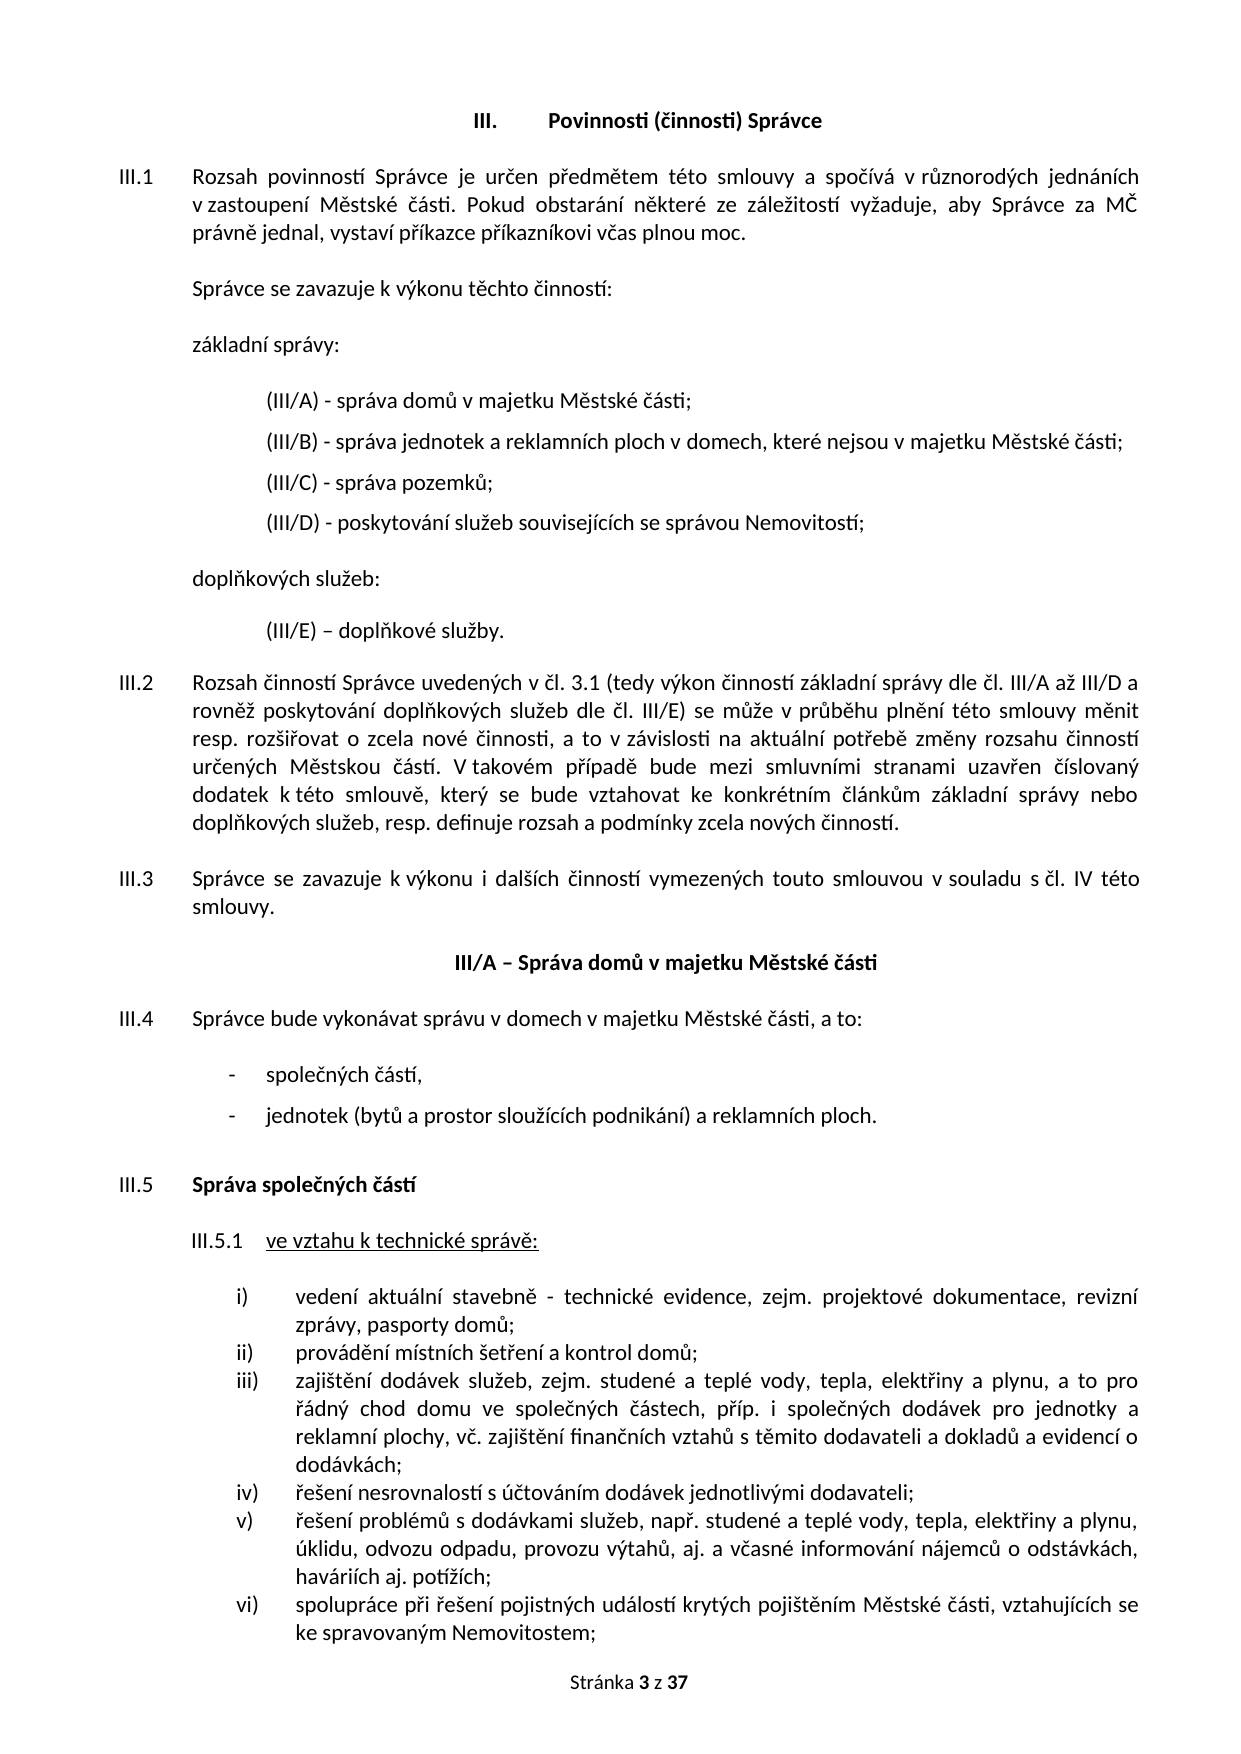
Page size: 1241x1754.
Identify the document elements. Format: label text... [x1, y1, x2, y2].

list řešení problémů s dodávkami služeb, např. studené a teplé vody, tepla, elektřiny a plynu, úklidu, odvozu odpadu, provozu výtahů, aj. a včasné informování nájemců o odstávkách, haváriích aj. potížích; [236, 1506, 1140, 1590]
list řešení nesrovnalostí s účtováním dodávek jednotlivými dodavateli; [236, 1478, 1140, 1506]
list společných částí, [228, 1061, 1140, 1089]
list Rozsah činností Správce uvedených v čl. 3.1 (tedy výkon činností základní správy dle čl. III/A až III/D a rovněž poskytování doplňkových služeb dle čl. III/E) se může v průběhu plnění této smlouvy měnit resp. rozšiřovat o zcela nové činnosti, a to v závislosti na aktuální potřebě změny rozsahu činností určených Městskou částí. V takovém případě bude mezi smluvními stranami uzavřen číslovaný dodatek k této smlouvě, který se bude vztahovat ke konkrétním článkům základní správy nebo doplňkových služeb, resp. definuje rozsah a podmínky zcela nových činností. [118, 668, 1140, 836]
list (III/A) - správa domů v majetku Městské části; [266, 387, 1140, 414]
list (III/C) - správa pozemků; [266, 468, 1140, 496]
list Rozsah povinností Správce je určen předmětem této smlouvy a spočívá v různorodých jednáních v zastoupení Městské části. Pokud obstarání některé ze záležitostí vyžaduje, aby Správce za MČ právně jednal, vystaví příkazce příkazníkovi včas plnou moc. [118, 162, 1140, 246]
list Povinnosti (činnosti) Správce [156, 106, 1140, 134]
list zajištění dodávek služeb, zejm. studené a teplé vody, tepla, elektřiny a plynu, a to pro řádný chod domu ve společných částech, příp. i společných dodávek pro jednotky a reklamní plochy, vč. zajištění finančních vztahů s těmito dodavateli a dokladů a evidencí o dodávkách; [236, 1366, 1140, 1478]
list Správce bude vykonávat správu v domech v majetku Městské části, a to: [118, 1004, 1140, 1033]
list vedení aktuální stavebně - technické evidence, zejm. projektové dokumentace, revizní zprávy, pasporty domů; [236, 1282, 1140, 1338]
text III/A – Správa domů v majetku Městské části [192, 948, 1140, 977]
list provádění místních šetření a kontrol domů; [236, 1338, 1140, 1366]
text základní správy: [192, 331, 1140, 358]
text Správce se zavazuje k výkonu těchto činností: [192, 274, 1140, 302]
text doplňkových služeb: [192, 564, 1140, 592]
list ve vztahu k technické správě: [191, 1226, 1140, 1254]
list jednotek (bytů a prostor sloužících podnikání) a reklamních ploch. [228, 1101, 1140, 1129]
list (III/D) - poskytování služeb souvisejících se správou Nemovitostí; [266, 508, 1140, 536]
list Správce se zavazuje k výkonu i dalších činností vymezených touto smlouvou v souladu s čl. IV této smlouvy. [118, 864, 1140, 921]
list spolupráce při řešení pojistných událostí krytých pojištěním Městské části, vztahujících se ke spravovaným Nemovitostem; [236, 1590, 1140, 1646]
list (III/B) - správa jednotek a reklamních ploch v domech, které nejsou v majetku Městské části; [266, 427, 1140, 455]
text (III/E) – doplňkové služby. [192, 616, 1140, 644]
list Správa společných částí [118, 1170, 1140, 1198]
